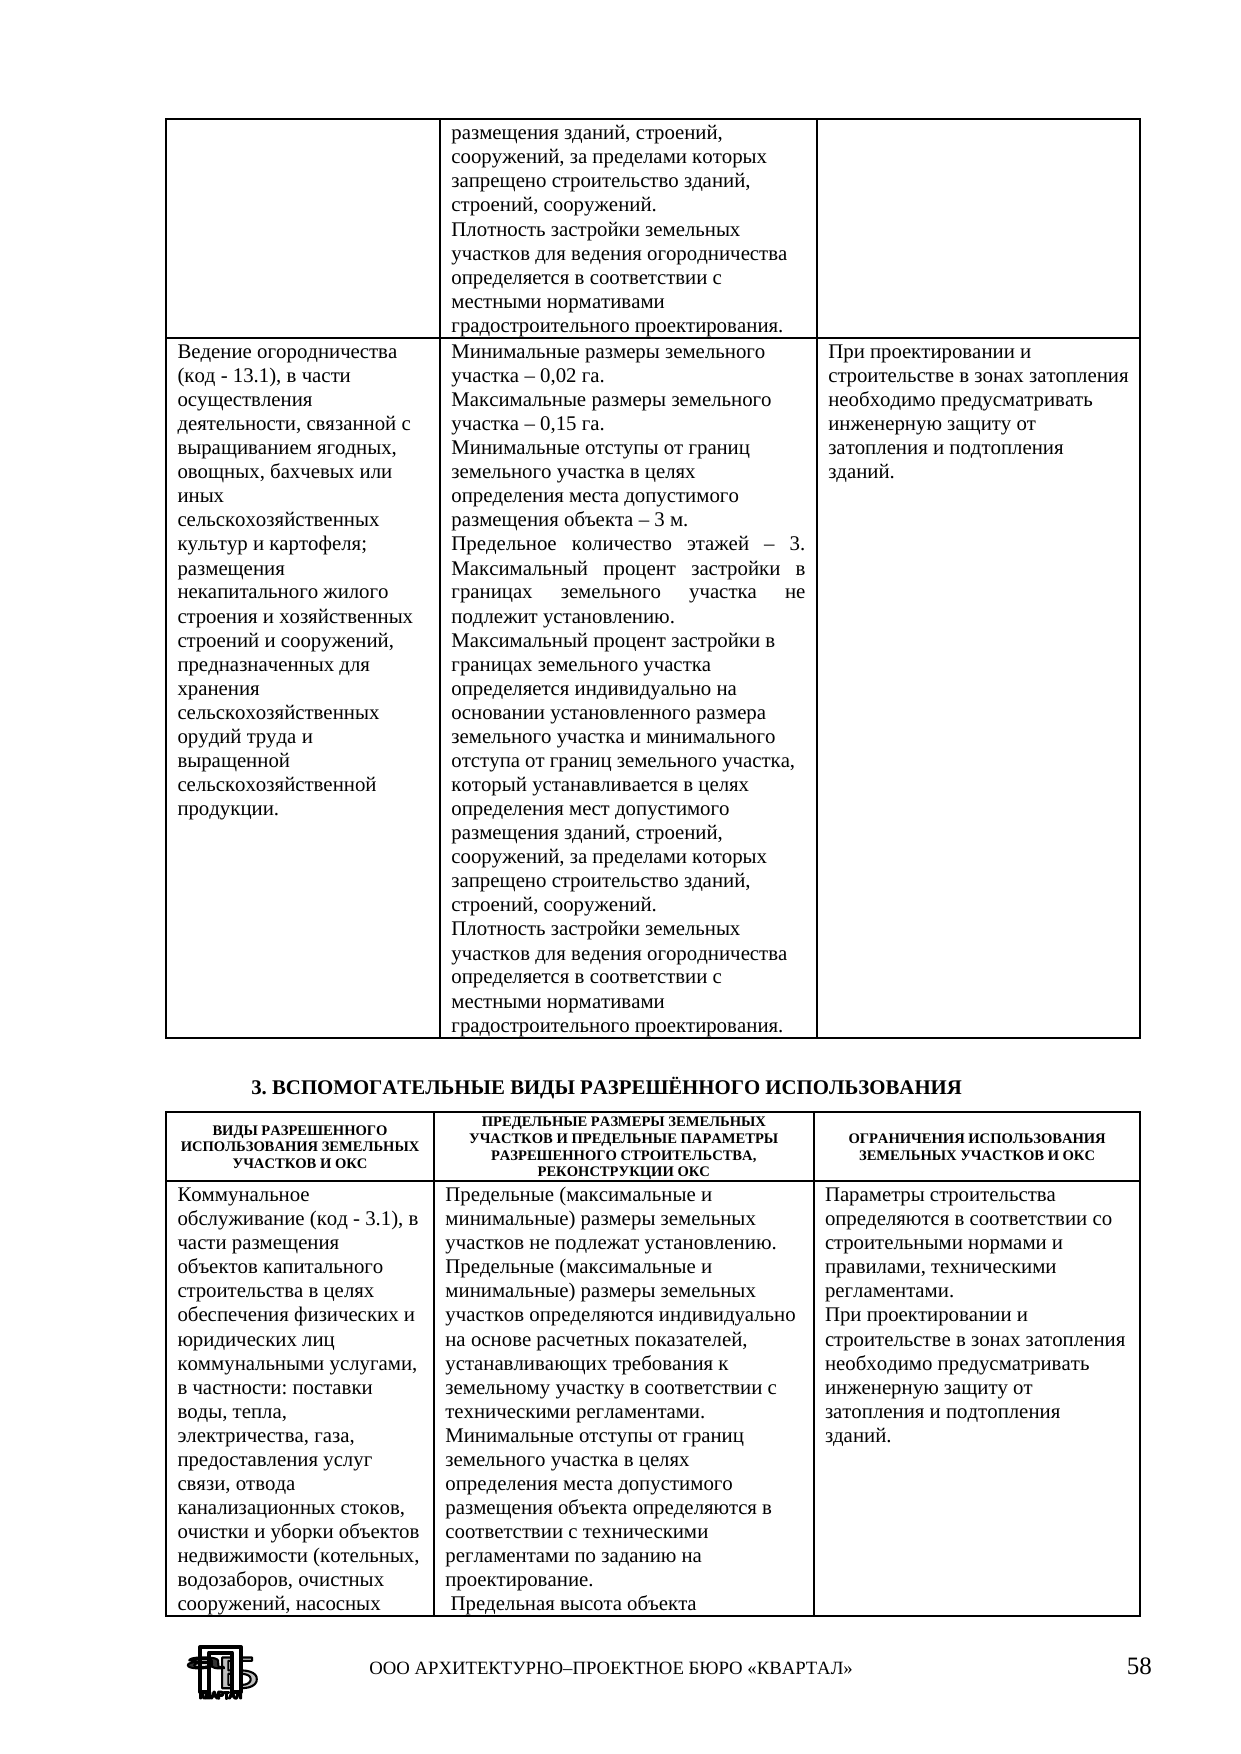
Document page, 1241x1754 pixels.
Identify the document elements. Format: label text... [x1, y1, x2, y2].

table_header ПРЕДЕЛЬНЫЕ РАЗМЕРЫ ЗЕМЕЛЬНЫХ УЧАСТКОВ И ПРЕДЕЛЬНЫЕ ПАРАМЕТРЫ РАЗРЕШЕННОГО СТРОИТЕЛЬСТВА, РЕКОНСТРУКЦИИ ОКС [435, 1113, 813, 1180]
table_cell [167, 1182, 433, 1615]
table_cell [441, 120, 816, 337]
table_header ВИДЫ РАЗРЕШЕННОГО ИСПОЛЬЗОВАНИЯ ЗЕМЕЛЬНЫХ УЧАСТКОВ И ОКС [167, 1113, 433, 1180]
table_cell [815, 1182, 1139, 1615]
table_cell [167, 120, 439, 337]
table_cell Ведение огородничества (код - 13.1), в части осуществления деятельности, связанной с выращиванием ягодных, овощных, бахчевых или иных сельскохозяйственных культур и картофеля; размещения некапитального жилого строения и хозяйственных строений и сооружений, предназначенных для хранения сельскохозяйственных орудий труда и выращенной сельскохозяйственной продукции. [167, 339, 439, 1037]
table_cell При проектировании и строительстве в зонах затопления необходимо предусматривать инженерную защиту от затопления и подтопления зданий. [818, 339, 1139, 1037]
table_header ОГРАНИЧЕНИЯ ИСПОЛЬЗОВАНИЯ ЗЕМЕЛЬНЫХ УЧАСТКОВ И ОКС [815, 1113, 1139, 1180]
text 3. ВСПОМОГАТЕЛЬНЫЕ ВИДЫ РАЗРЕШЁННОГО ИСПОЛЬЗОВАНИЯ [177, 1075, 1152, 1099]
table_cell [818, 120, 1139, 337]
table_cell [435, 1182, 813, 1615]
